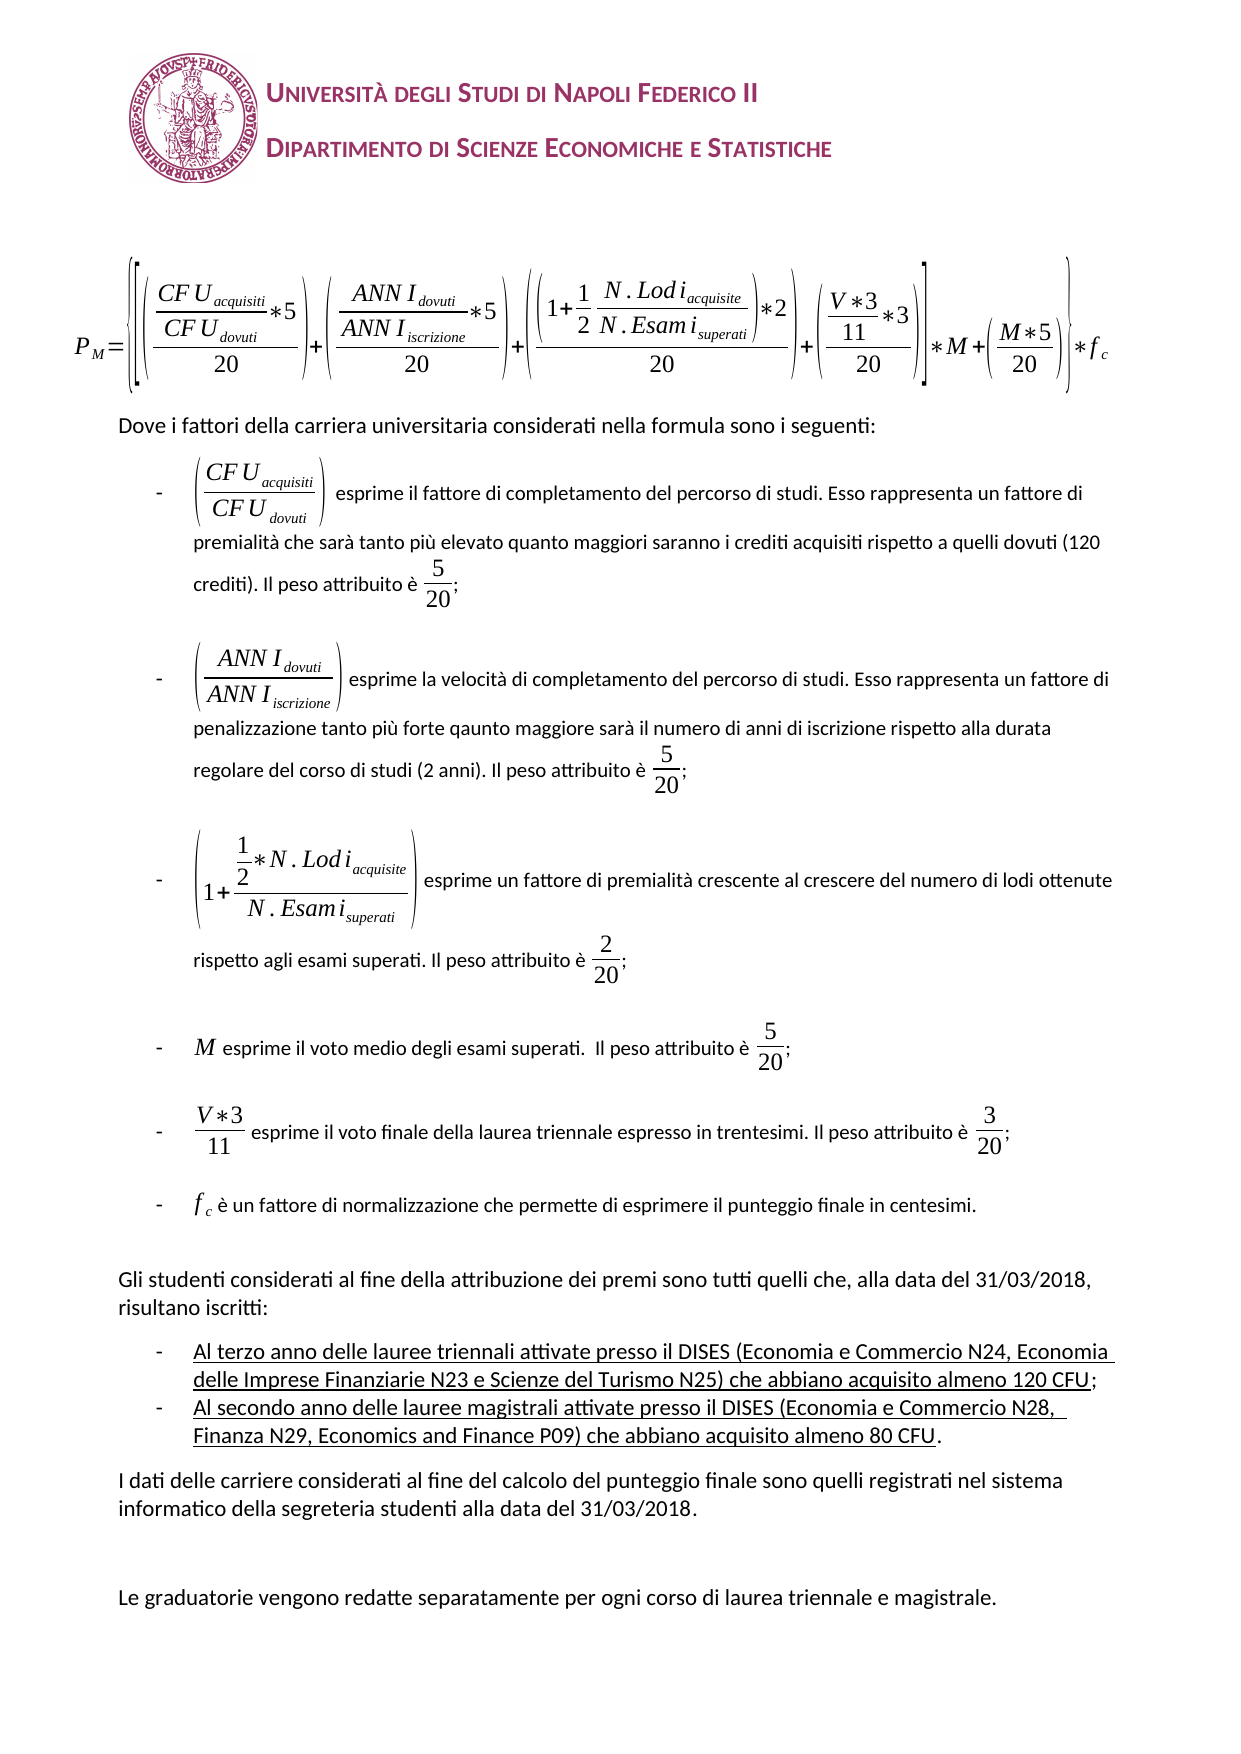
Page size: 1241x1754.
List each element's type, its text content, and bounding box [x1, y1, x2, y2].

text Dove i fattori della carriera universitaria considerati nella formula sono i seguenti: [118, 411, 1122, 439]
list Al secondo anno delle lauree magistrali attivate presso il DISES (Economia e Commercio N28, Finanza N29, Economics and Finance P09) che abbiano acquisito almeno 80 CFU. [156, 1393, 1122, 1449]
text I dati delle carriere considerati al fine del calcolo del punteggio finale sono quelli registrati nel sistema informatico della segreteria studenti alla data del 31/03/2018. [118, 1466, 1122, 1522]
list Al terzo anno delle lauree triennali attivate presso il DISES (Economia e Commercio N24, Economia delle Imprese Finanziarie N23 e Scienze del Turismo N25) che abbiano acquisito almeno 120 CFU; [156, 1337, 1122, 1393]
list esprime il fattore di completamento del percorso di studi. Esso rappresenta un fattore di premialità che sarà tanto più elevato quanto maggiori saranno i crediti acquisiti rispetto a quelli dovuti (120 crediti). Il peso attribuito è ; [156, 456, 1122, 613]
list esprime la velocità di completamento del percorso di studi. Esso rappresenta un fattore di penalizzazione tanto più forte qaunto maggiore sarà il numero di anni di iscrizione rispetto alla durata regolare del corso di studi (2 anni). Il peso attribuito è ; [156, 641, 1122, 799]
list è un fattore di normalizzazione che permette di esprimere il punteggio finale in centesimi. [156, 1189, 1122, 1220]
text Le graduatorie vengono redatte separatamente per ogni corso di laurea triennale e magistrale. [118, 1583, 1122, 1612]
list esprime il voto medio degli esami superati. Il peso attribuito è ; [156, 1018, 1122, 1077]
text Gli studenti considerati al fine della attribuzione dei premi sono tutti quelli che, alla data del 31/03/2018, risultano iscritti: [118, 1265, 1122, 1321]
picture [129, 53, 258, 182]
list esprime un fattore di premialità crescente al crescere del numero di lodi ottenute rispetto agli esami superati. Il peso attribuito è ; [156, 827, 1122, 990]
list esprime il voto finale della laurea triennale espresso in trentesimi. Il peso attribuito è ; [156, 1102, 1122, 1161]
